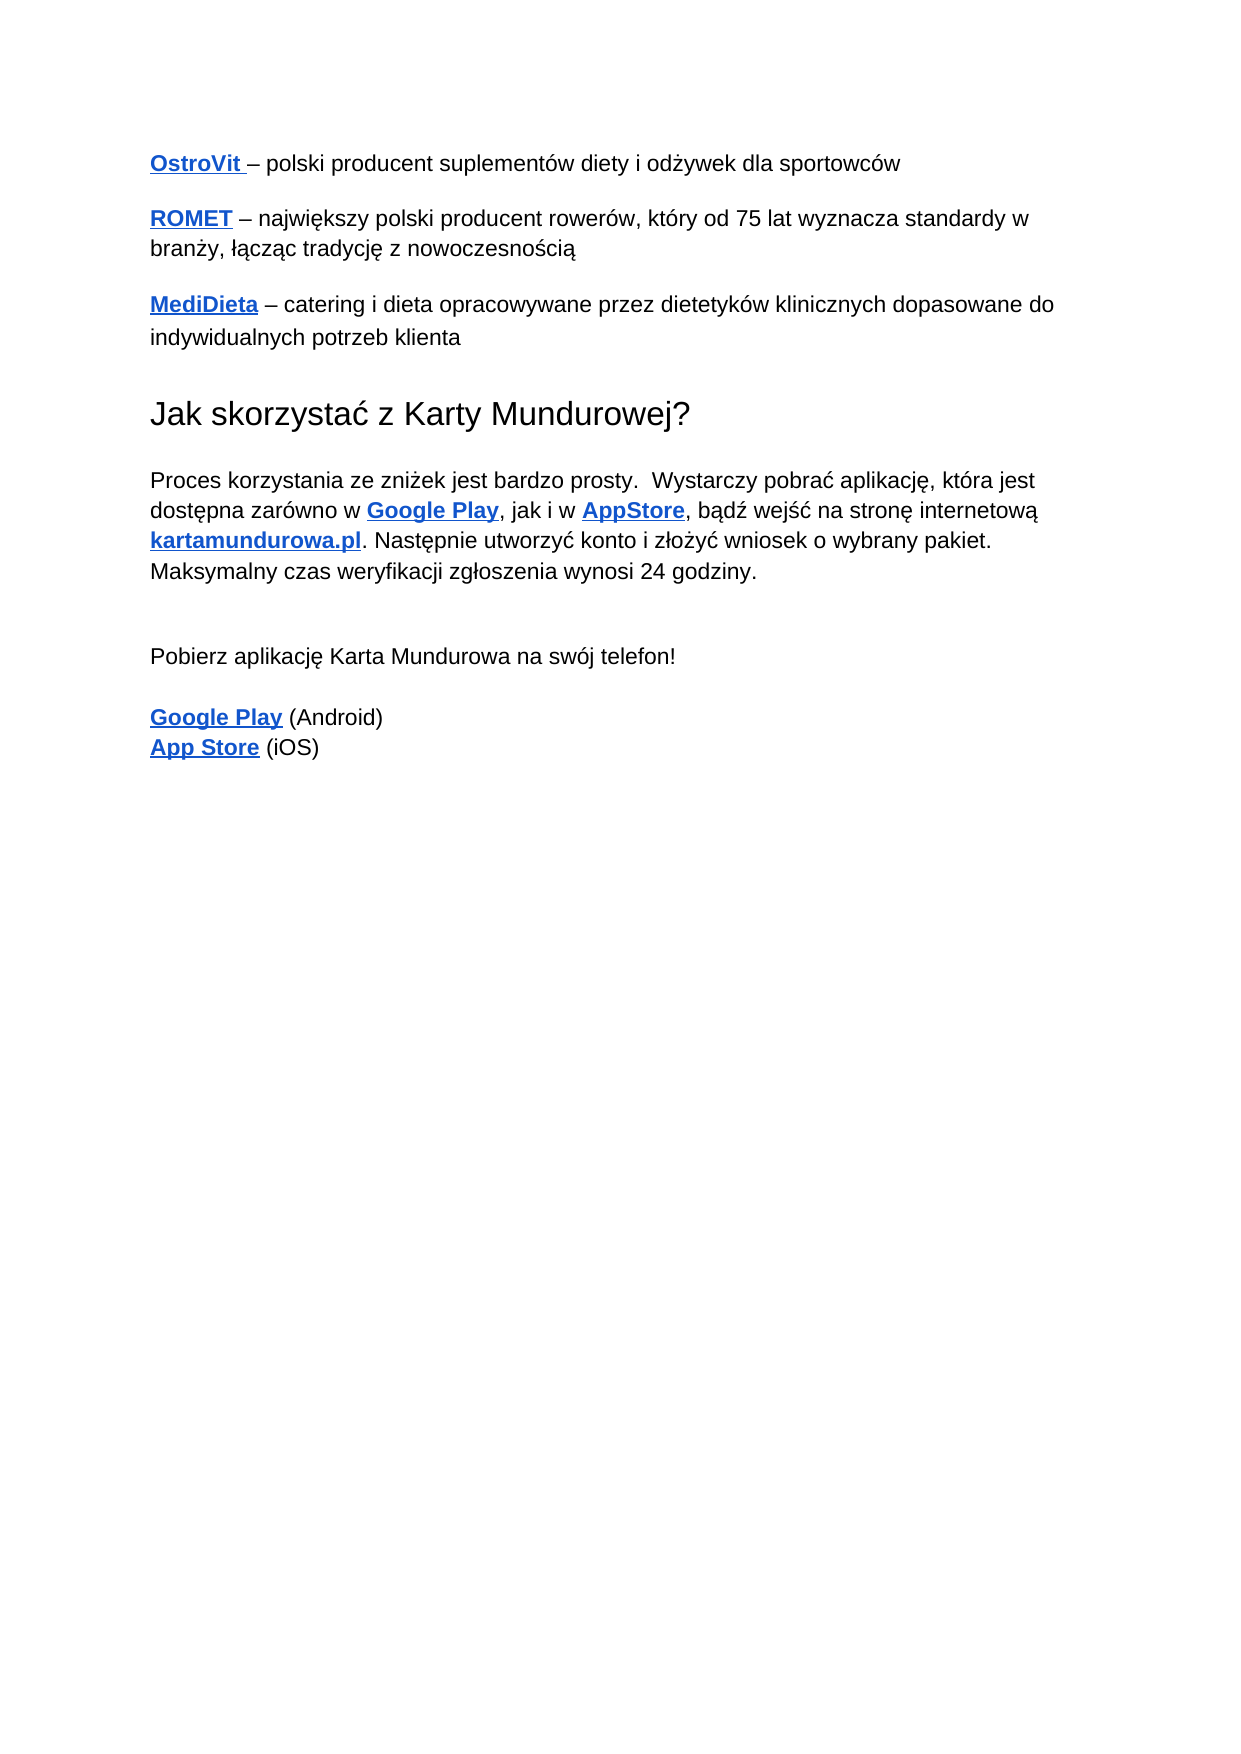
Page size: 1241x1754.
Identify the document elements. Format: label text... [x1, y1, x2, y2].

text Google Play (Android) [150, 703, 1090, 730]
text MediDieta – catering i dieta opracowywane przez dietetyków klinicznych dopasowane do indywidualnych potrzeb klienta [150, 291, 1090, 350]
text Proces korzystania ze zniżek jest bardzo prosty. Wystarczy pobrać aplikację, która jest dostępna zarówno w Google Play, jak i w AppStore, bądź wejść na stronę internetową kartamundurowa.pl. Następnie utworzyć konto i złożyć wniosek o wybrany pakiet. Maksymalny czas weryfikacji zgłoszenia wynosi 24 godziny. [150, 467, 1090, 584]
text Pobierz aplikację Karta Mundurowa na swój telefon! [150, 643, 1090, 699]
text App Store (iOS) [150, 734, 1090, 760]
text ROMET – największy polski producent rowerów, który od 75 lat wyznacza standardy w branży, łącząc tradycję z nowoczesnością [150, 205, 1090, 262]
text OstroVit – polski producent suplementów diety i odżywek dla sportowców [150, 150, 1090, 176]
subtitle Jak skorzystać z Karty Mundurowej? [150, 394, 1090, 432]
